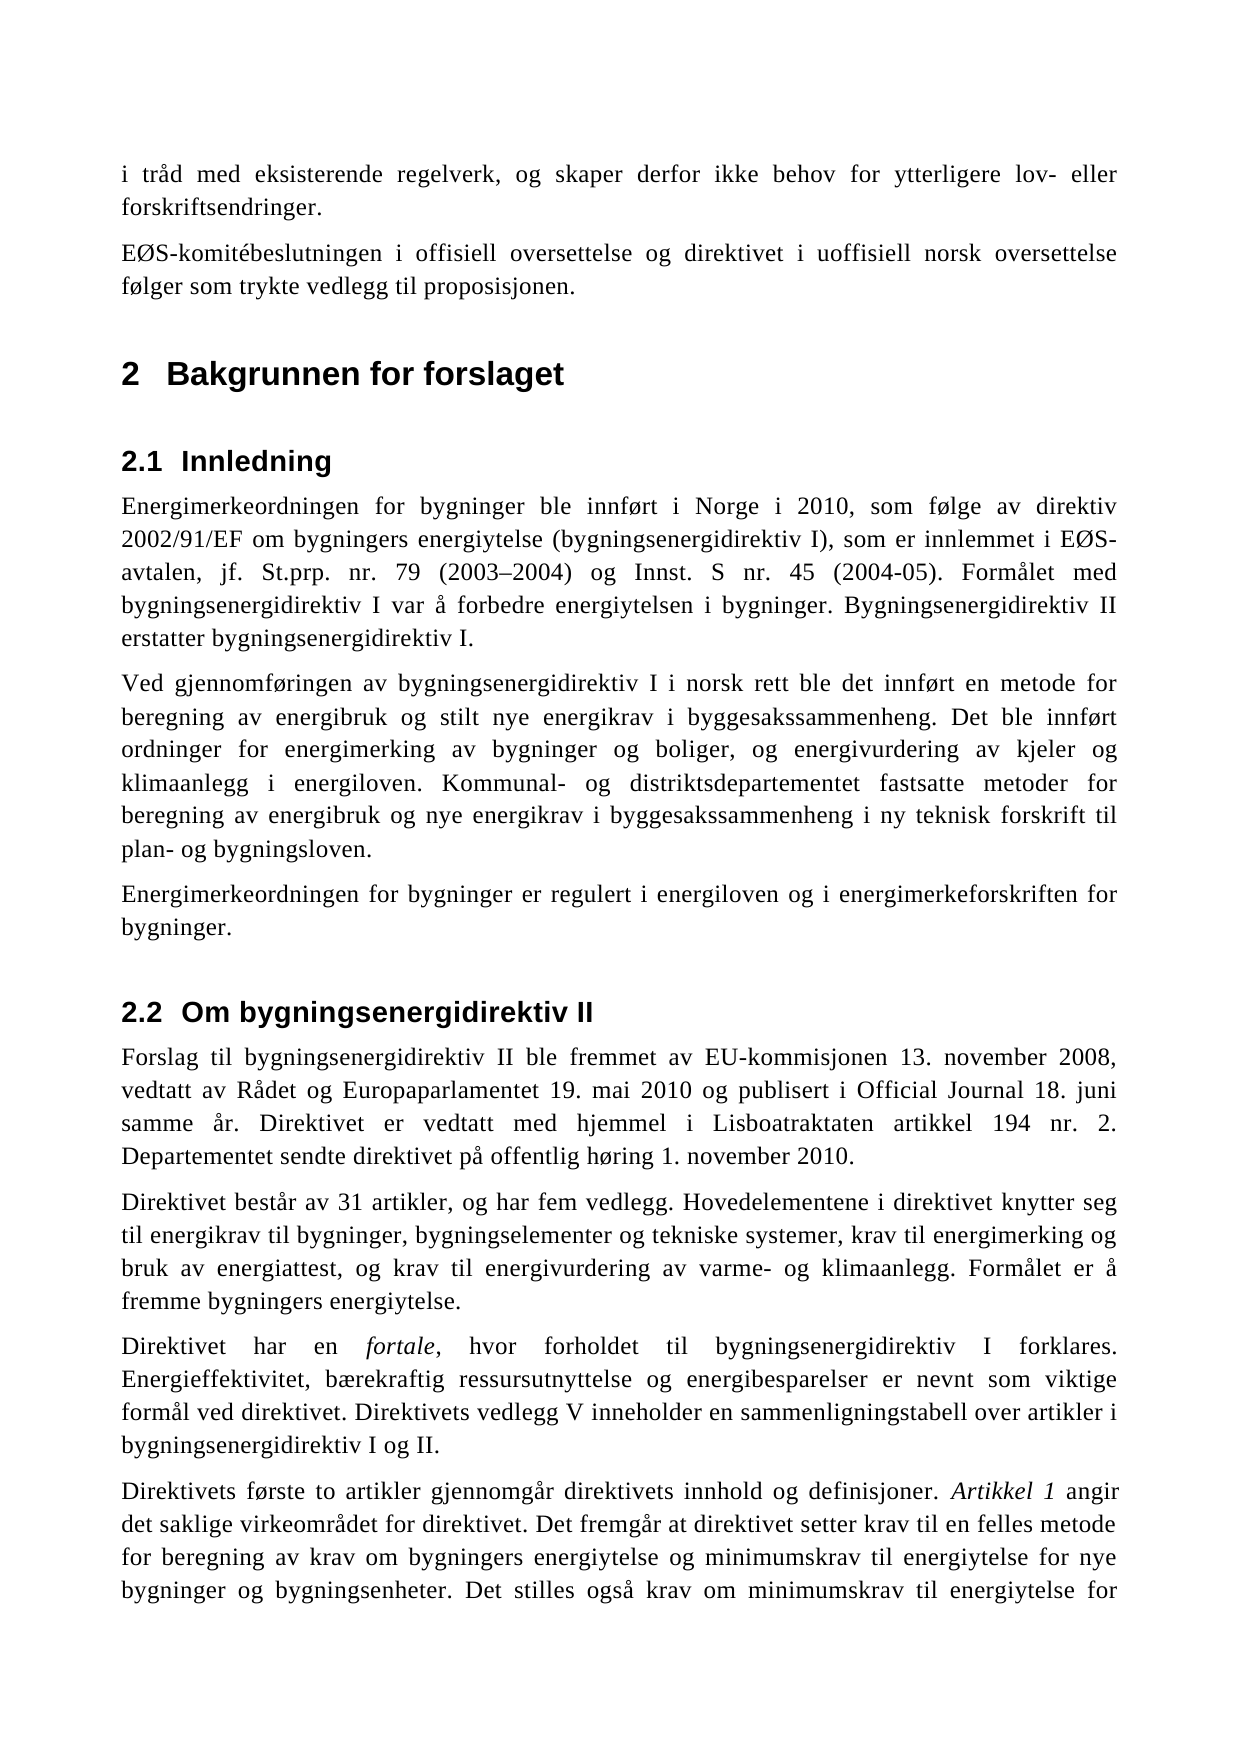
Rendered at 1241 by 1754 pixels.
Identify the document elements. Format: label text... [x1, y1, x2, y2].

text Forslag til bygningsenergidirektiv II ble fremmet av EU-kommisjonen 13. november 2008, vedtatt av Rådet og Europaparlamentet 19. mai 2010 og publisert i Official Journal 18. juni samme år. Direktivet er vedtatt med hjemmel i Lisboatraktaten artikkel 194 nr. 2. Departementet sendte direktivet på offentlig høring 1. november 2010. [121, 1042, 1119, 1170]
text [121, 1476, 1119, 1604]
text Direktivet består av 31 artikler, og har fem vedlegg. Hovedelementene i direktivet knytter seg til energikrav til bygninger, bygningselementer og tekniske systemer, krav til energimerking og bruk av energiattest, og krav til energivurdering av varme- og klimaanlegg. Formålet er å fremme bygningers energiytelse. [121, 1187, 1119, 1314]
text EØS-komitébeslutningen i offisiell oversettelse og direktivet i uoffisiell norsk oversettelse følger som trykte vedlegg til proposisjonen. [121, 238, 1119, 300]
text Ved gjennomføringen av bygningsenergidirektiv I i norsk rett ble det innført en metode for beregning av energibruk og stilt nye energikrav i byggesakssammenheng. Det ble innført ordninger for energimerking av bygninger og boliger, og energivurdering av kjeler og klimaanlegg i energiloven. Kommunal- og distriktsdepartementet fastsatte metoder for beregning av energibruk og nye energikrav i byggesakssammenheng i ny teknisk forskrift til plan- og bygningsloven. [121, 668, 1119, 862]
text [121, 159, 1119, 221]
text Direktivet har en fortale, hvor forholdet til bygningsenergidirektiv I forklares. Energieffektivitet, bærekraftig ressursutnyttelse og energibesparelser er nevnt som viktige formål ved direktivet. Direktivets vedlegg V inneholder en sammenligningstabell over artikler i bygningsenergidirektiv I og II. [121, 1331, 1119, 1459]
subtitle Innledning [121, 444, 1119, 478]
text Energimerkeordningen for bygninger ble innført i Norge i 2010, som følge av direktiv 2002/91/EF om bygningers energiytelse (bygningsenergidirektiv I), som er innlemmet i EØS-avtalen, jf. St.prp. nr. 79 (2003–2004) og Innst. S nr. 45 (2004-05). Formålet med bygningsenergidirektiv I var å forbedre energiytelsen i bygninger. Bygningsenergidirektiv II erstatter bygningsenergidirektiv I. [121, 491, 1119, 652]
subtitle Bakgrunnen for forslaget [121, 354, 1119, 392]
subtitle Om bygningsenergidirektiv II [121, 995, 1119, 1029]
text Energimerkeordningen for bygninger er regulert i energiloven og i energimerkeforskriften for bygninger. [121, 879, 1119, 941]
